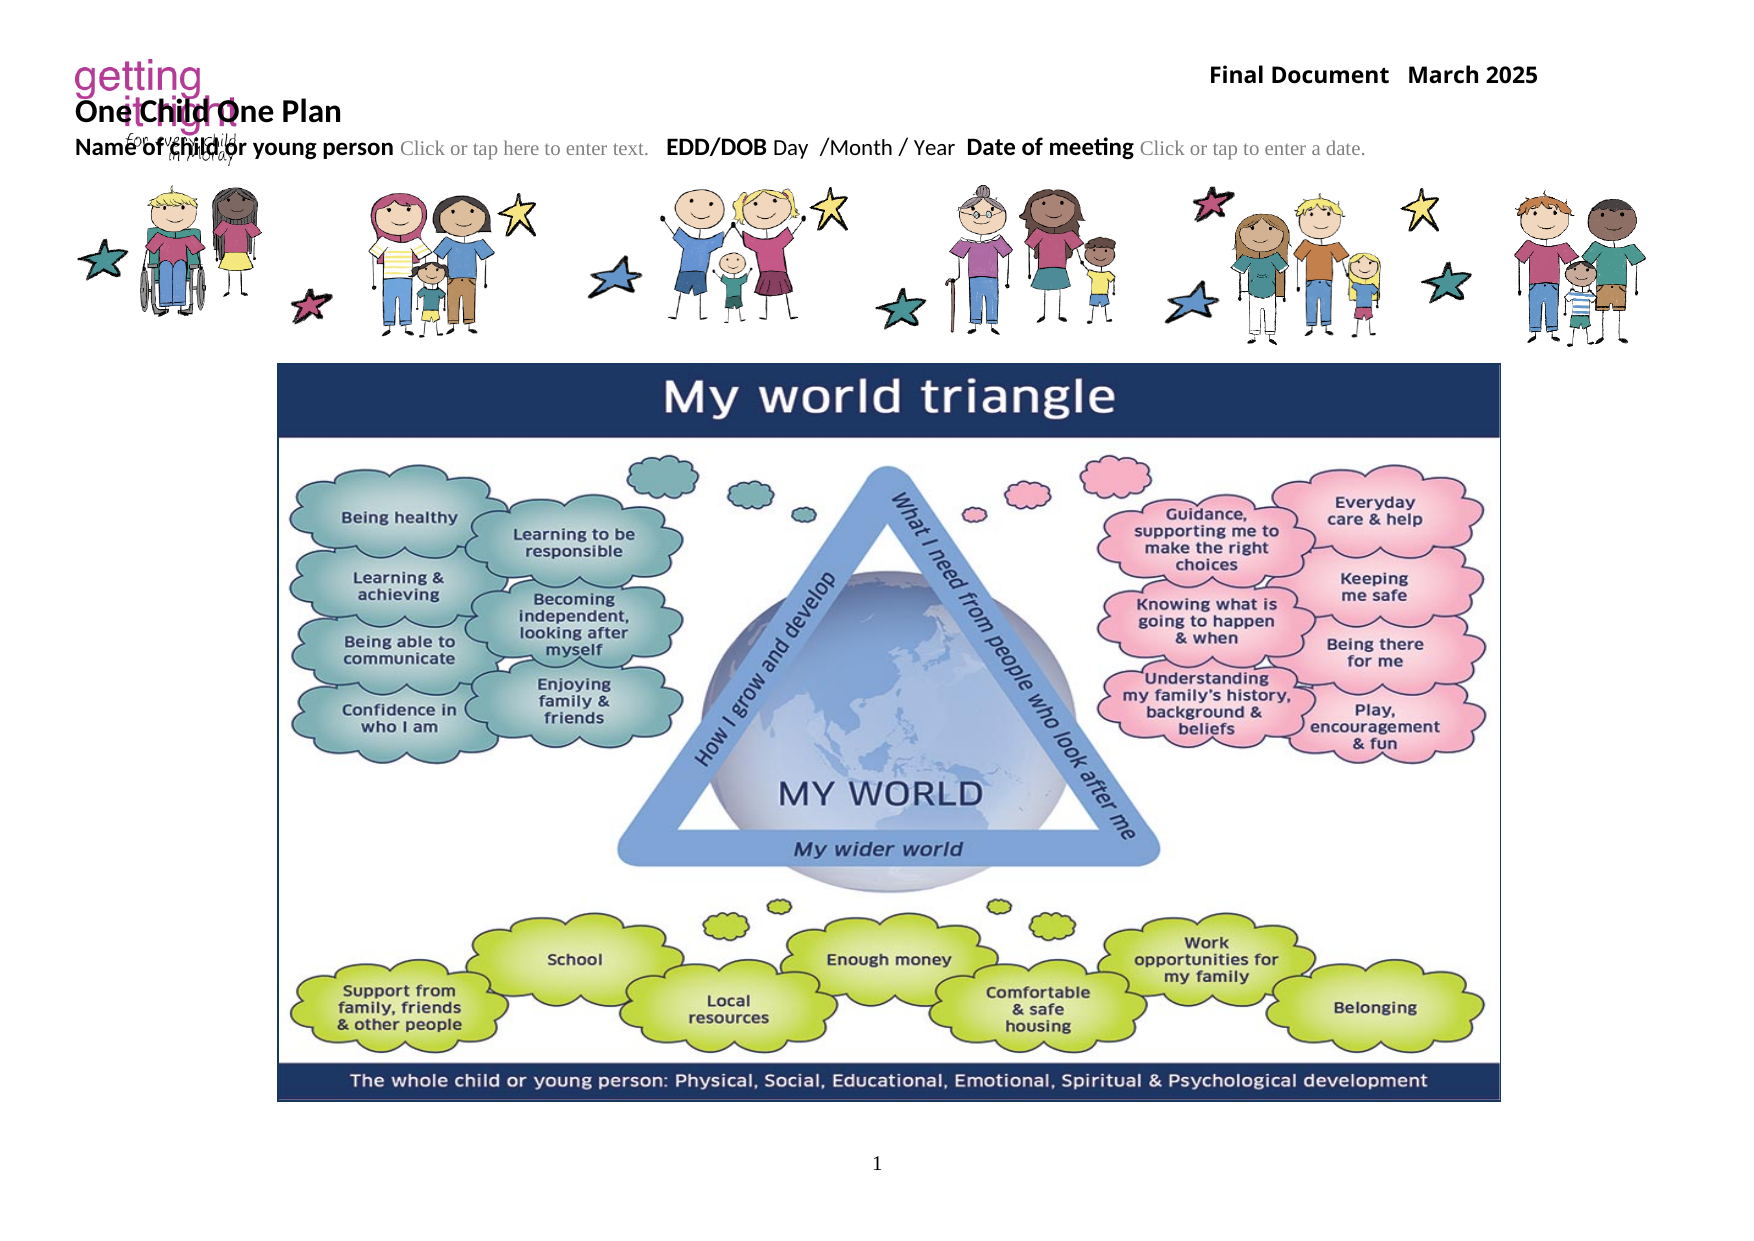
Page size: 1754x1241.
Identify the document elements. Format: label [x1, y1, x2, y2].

picture [75, 233, 133, 285]
picture [228, 145, 233, 153]
picture [1418, 256, 1476, 308]
picture [1156, 180, 1383, 350]
picture [136, 185, 263, 319]
picture [654, 185, 806, 326]
picture [807, 185, 856, 237]
picture [264, 282, 359, 341]
picture [579, 240, 653, 313]
picture [940, 185, 1014, 341]
picture [222, 104, 234, 119]
picture [1398, 186, 1448, 238]
picture [279, 365, 1500, 1100]
picture [872, 282, 931, 334]
picture [75, 59, 237, 166]
picture [361, 185, 545, 342]
picture [1018, 185, 1120, 329]
picture [1508, 186, 1648, 354]
